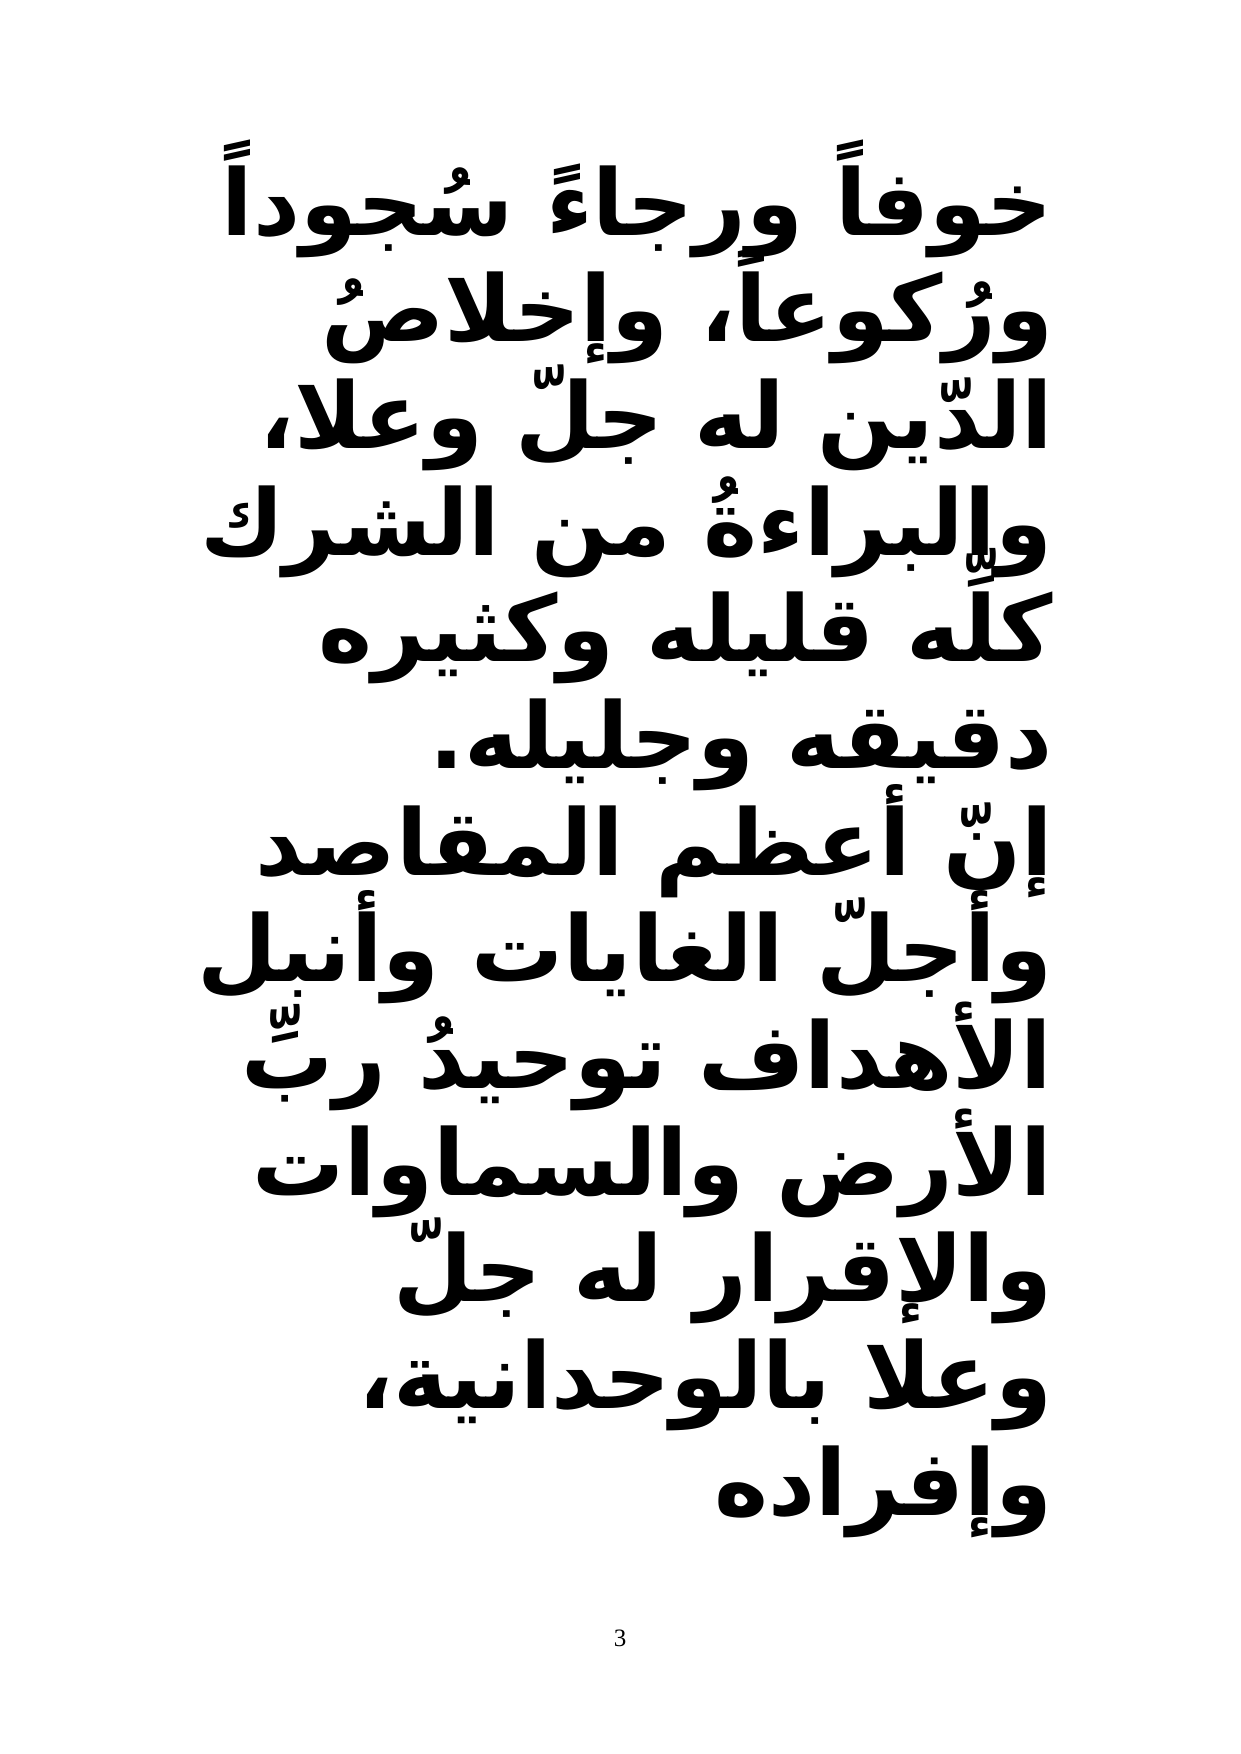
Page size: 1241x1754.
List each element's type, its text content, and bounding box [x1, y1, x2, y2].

text إنّ أعظم المقاصد وأجلّ الغايات وأنبل الأهداف توحيدُ ربِّ الأرض والسماوات والإقرار له جلّ وعلا بالوحدانية، وإفراده [187, 790, 1053, 1537]
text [187, 150, 1053, 790]
